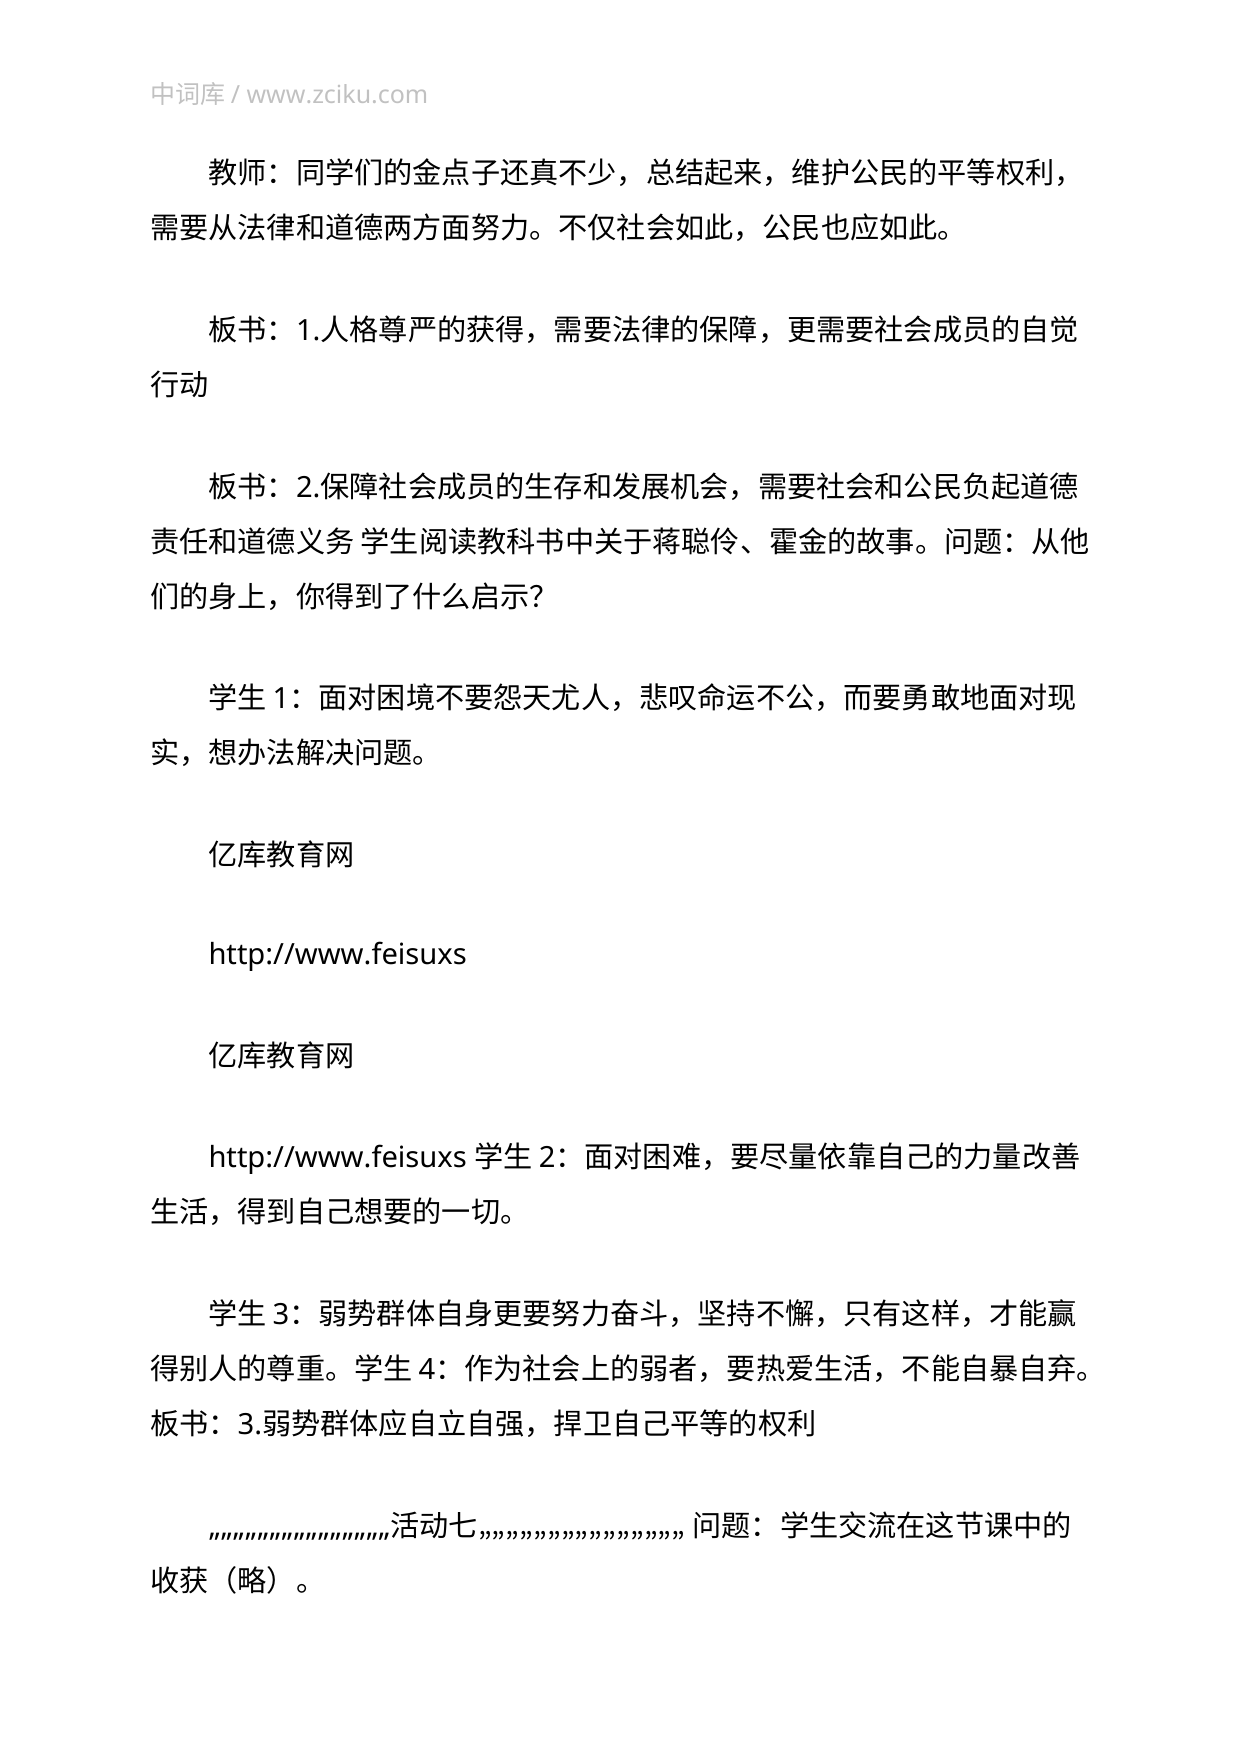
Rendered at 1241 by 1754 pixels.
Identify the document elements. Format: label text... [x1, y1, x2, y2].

text „„„„„„„„„„„„„„„活动七„„„„„„„„„„„„„„„ 问题：学生交流在这节课中的收获（略）。 [150, 1503, 1090, 1600]
text 学生3：弱势群体自身更要努力奋斗，坚持不懈，只有这样，才能赢得别人的尊重。学生4：作为社会上的弱者，要热爱生活，不能自暴自弃。板书：3.弱势群体应自立自强，捍卫自己平等的权利 [150, 1291, 1090, 1443]
text http://www.feisuxs 学生2：面对困难，要尽量依靠自己的力量改善生活，得到自己想要的一切。 [150, 1134, 1090, 1231]
text 学生1：面对困境不要怨天尤人，悲叹命运不公，而要勇敢地面对现实，想办法解决问题。 [150, 675, 1090, 772]
text 教师：同学们的金点子还真不少，总结起来，维护公民的平等权利，需要从法律和道德两方面努力。不仅社会如此，公民也应如此。 [150, 150, 1090, 247]
text 亿库教育网 [150, 1032, 1090, 1074]
text 板书：2.保障社会成员的生存和发展机会，需要社会和公民负起道德责任和道德义务 学生阅读教科书中关于蒋聪伶、霍金的故事。问题：从他们的身上，你得到了什么启示？ [150, 463, 1090, 616]
text 板书：1.人格尊严的获得，需要法律的保障，更需要社会成员的自觉行动 [150, 307, 1090, 404]
text http://www.feisuxs [150, 934, 1090, 973]
text 亿库教育网 [150, 832, 1090, 874]
